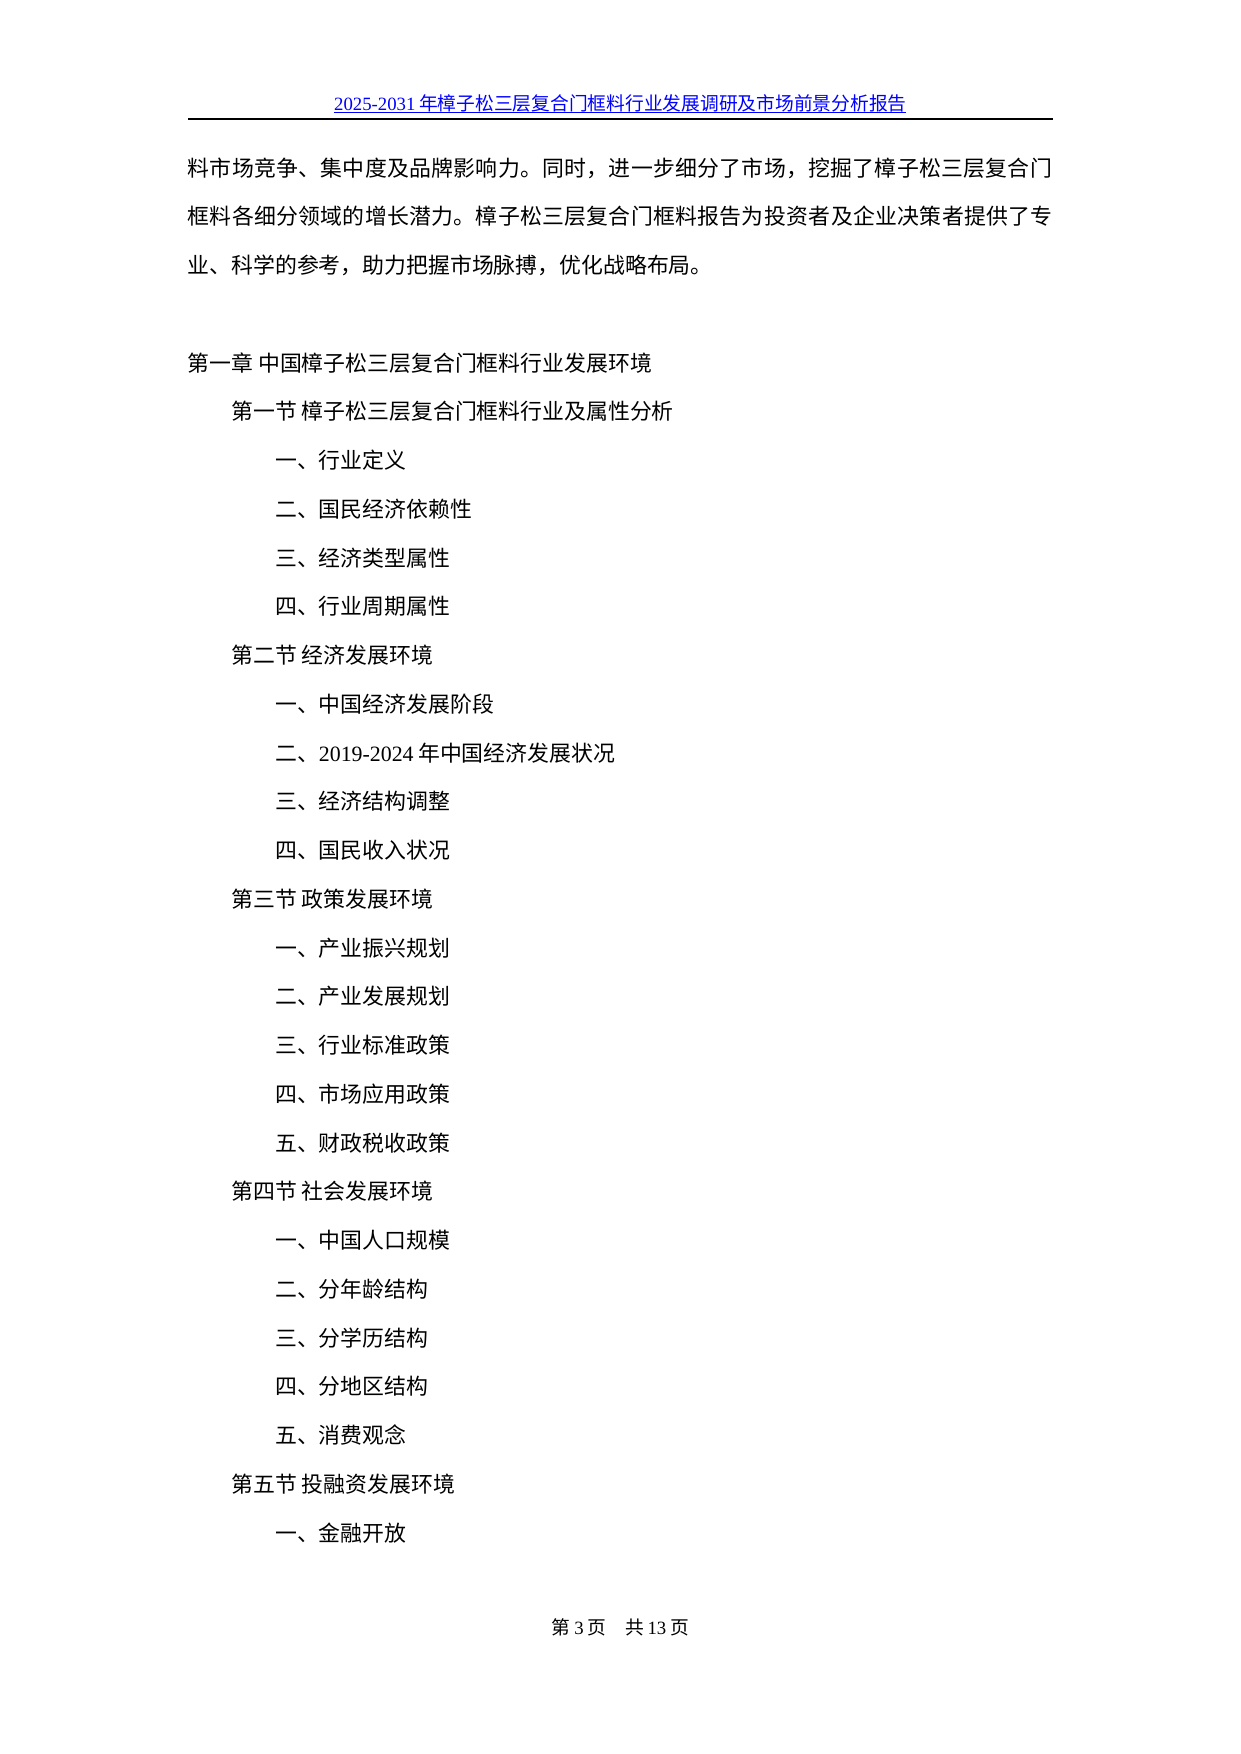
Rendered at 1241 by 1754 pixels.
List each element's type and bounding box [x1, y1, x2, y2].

text [187, 150, 1053, 1548]
